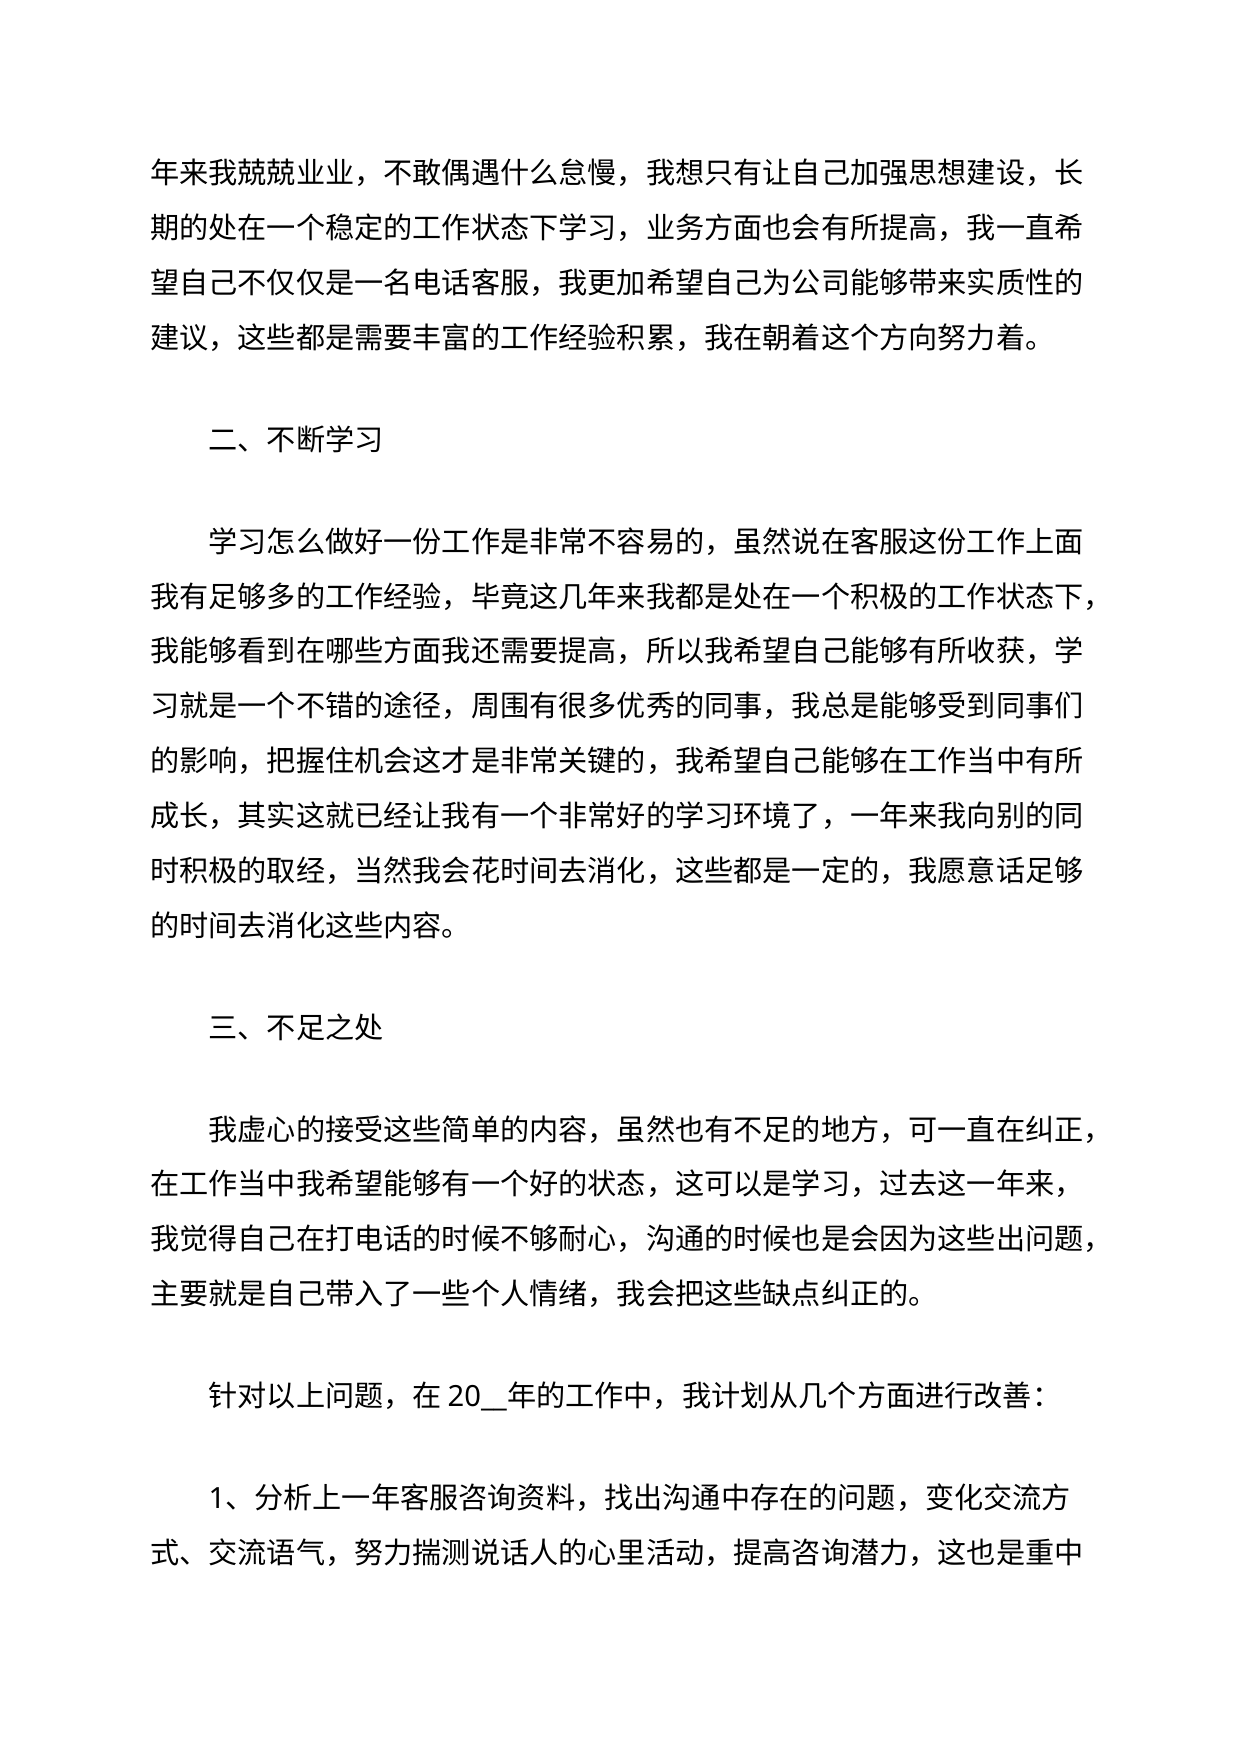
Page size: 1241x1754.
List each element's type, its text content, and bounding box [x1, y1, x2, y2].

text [150, 1474, 1090, 1572]
text 三、不足之处 [150, 1004, 1090, 1047]
text 针对以上问题，在20__年的工作中，我计划从几个方面进行改善： [150, 1372, 1090, 1415]
text 学习怎么做好一份工作是非常不容易的，虽然说在客服这份工作上面我有足够多的工作经验，毕竟这几年来我都是处在一个积极的工作状态下，我能够看到在哪些方面我还需要提高，所以我希望自己能够有所收获，学习就是一个不错的途径，周围有很多优秀的同事，我总是能够受到同事们的影响，把握住机会这才是非常关键的，我希望自己能够在工作当中有所成长，其实这就已经让我有一个非常好的学习环境了，一年来我向别的同时积极的取经，当然我会花时间去消化，这些都是一定的，我愿意话足够的时间去消化这些内容。 [150, 518, 1090, 945]
text 二、不断学习 [150, 416, 1090, 459]
text 我虚心的接受这些简单的内容，虽然也有不足的地方，可一直在纠正，在工作当中我希望能够有一个好的状态，这可以是学习，过去这一年来，我觉得自己在打电话的时候不够耐心，沟通的时候也是会因为这些出问题，主要就是自己带入了一些个人情绪，我会把这些缺点纠正的。 [150, 1106, 1090, 1313]
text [150, 150, 1090, 357]
